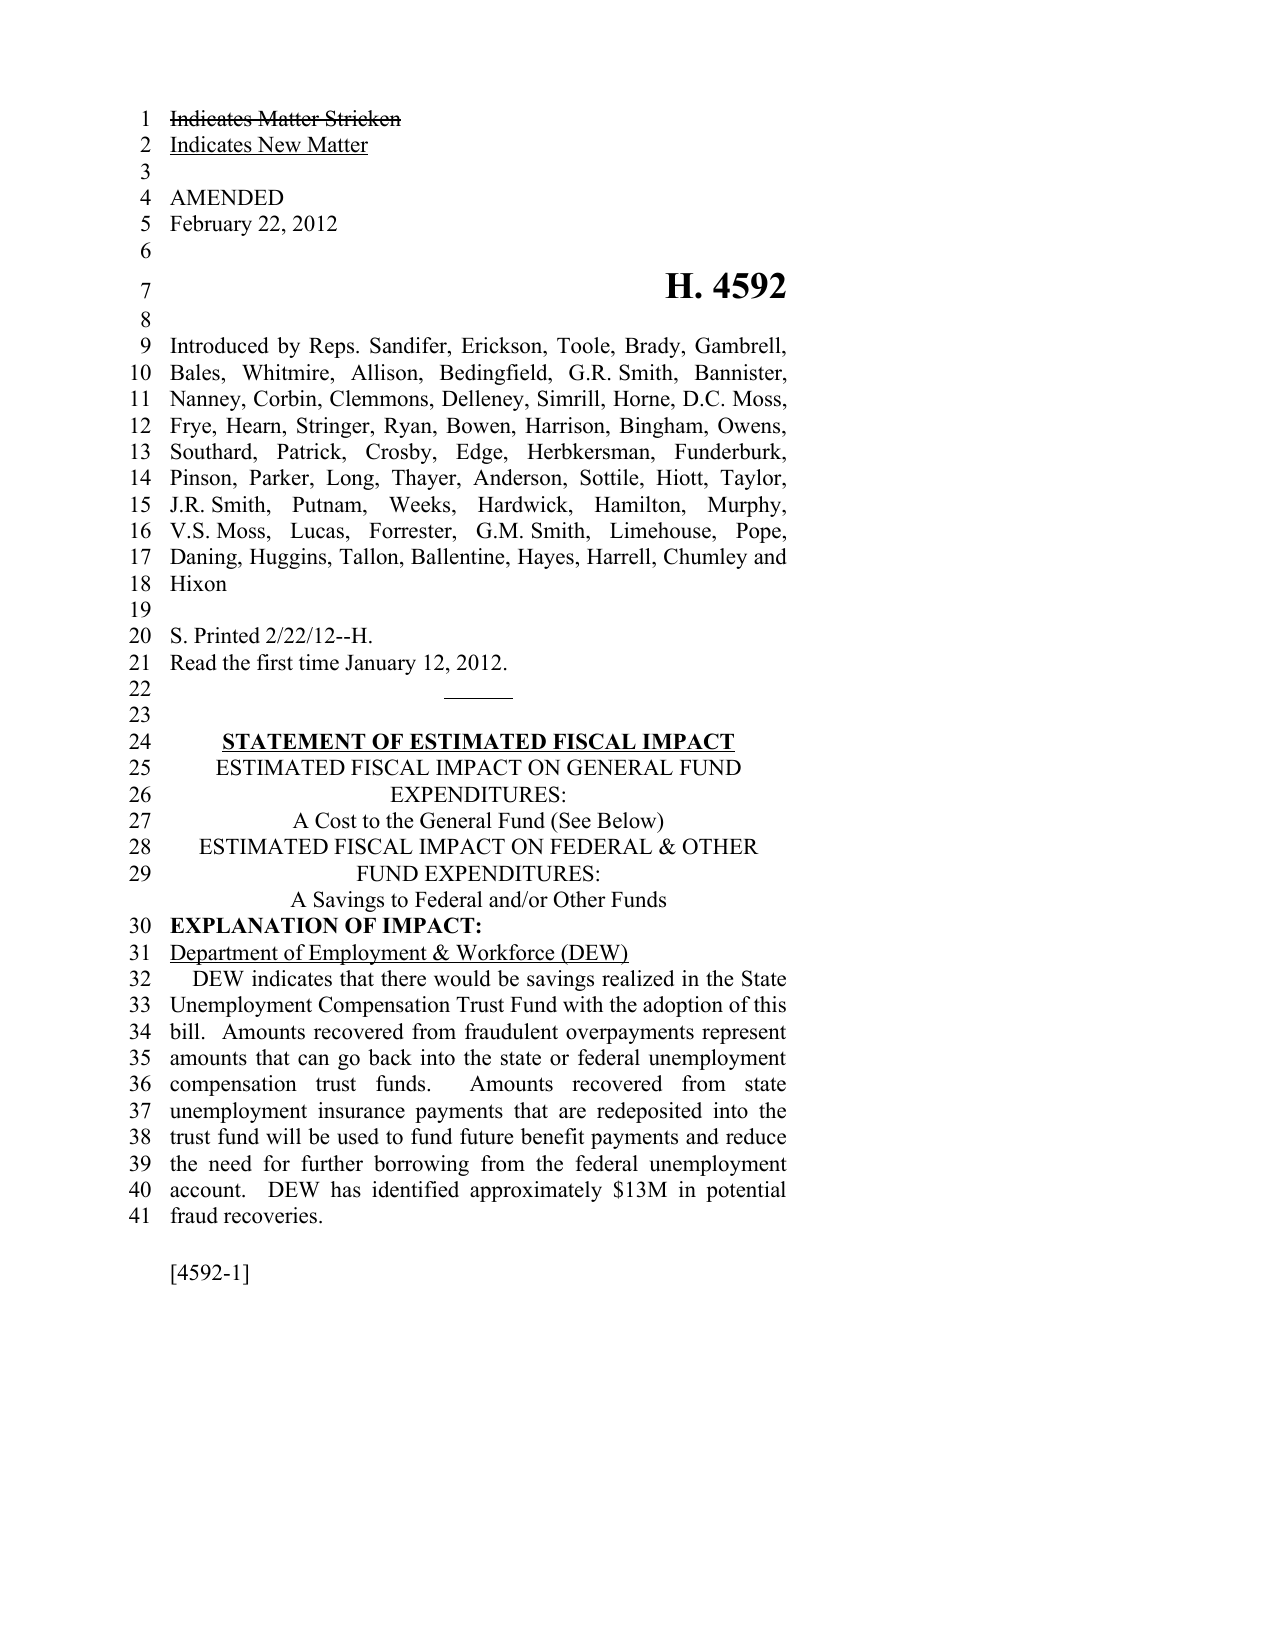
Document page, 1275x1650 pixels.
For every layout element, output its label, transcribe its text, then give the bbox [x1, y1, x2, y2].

text Indicates Matter Stricken [169, 105, 787, 131]
text A Cost to the General Fund (See Below) [169, 807, 787, 833]
text Department of Employment & Workforce (DEW) [169, 939, 787, 965]
text AMENDED [169, 184, 787, 210]
text EXPLANATION OF IMPACT: [169, 912, 787, 939]
text ESTIMATED FISCAL IMPACT ON GENERAL FUND EXPENDITURES: [169, 754, 787, 807]
text DEW indicates that there would be savings realized in the State Unemployment Compensation Trust Fund with the adoption of this bill. Amounts recovered from fraudulent overpayments represent amounts that can go back into the state or federal unemployment compensation trust funds. Amounts recovered from state unemployment insurance payments that are redeposited into the trust fund will be used to fund future benefit payments and reduce the need for further borrowing from the federal unemployment account. DEW has identified approximately $13M in potential fraud recoveries. [169, 965, 787, 1229]
text Read the first time January 12, 2012. [169, 649, 787, 675]
text H. 4592 [169, 263, 787, 306]
text STATEMENT OF ESTIMATED FISCAL IMPACT [169, 728, 787, 754]
text Introduced by Reps. Sandifer, Erickson, Toole, Brady, Gambrell, Bales, Whitmire, Allison, Bedingfield, G.R. Smith, Bannister, Nanney, Corbin, Clemmons, Delleney, Simrill, Horne, D.C. Moss, Frye, Hearn, Stringer, Ryan, Bowen, Harrison, Bingham, Owens, Southard, Patrick, Crosby, Edge, Herbkersman, Funderburk, Pinson, Parker, Long, Thayer, Anderson, Sottile, Hiott, Taylor, J.R. Smith, Putnam, Weeks, Hardwick, Hamilton, Murphy, V.S. Moss, Lucas, Forrester, G.M. Smith, Limehouse, Pope, Daning, Huggins, Tallon, Ballentine, Hayes, Harrell, Chumley and Hixon [169, 333, 787, 596]
text S. Printed 2/22/12--H. [169, 622, 787, 649]
text A Savings to Federal and/or Other Funds [169, 886, 787, 912]
text ESTIMATED FISCAL IMPACT ON FEDERAL & OTHER FUND EXPENDITURES: [169, 833, 787, 886]
text February 22, 2012 [169, 210, 787, 237]
text Indicates New Matter [169, 131, 787, 158]
